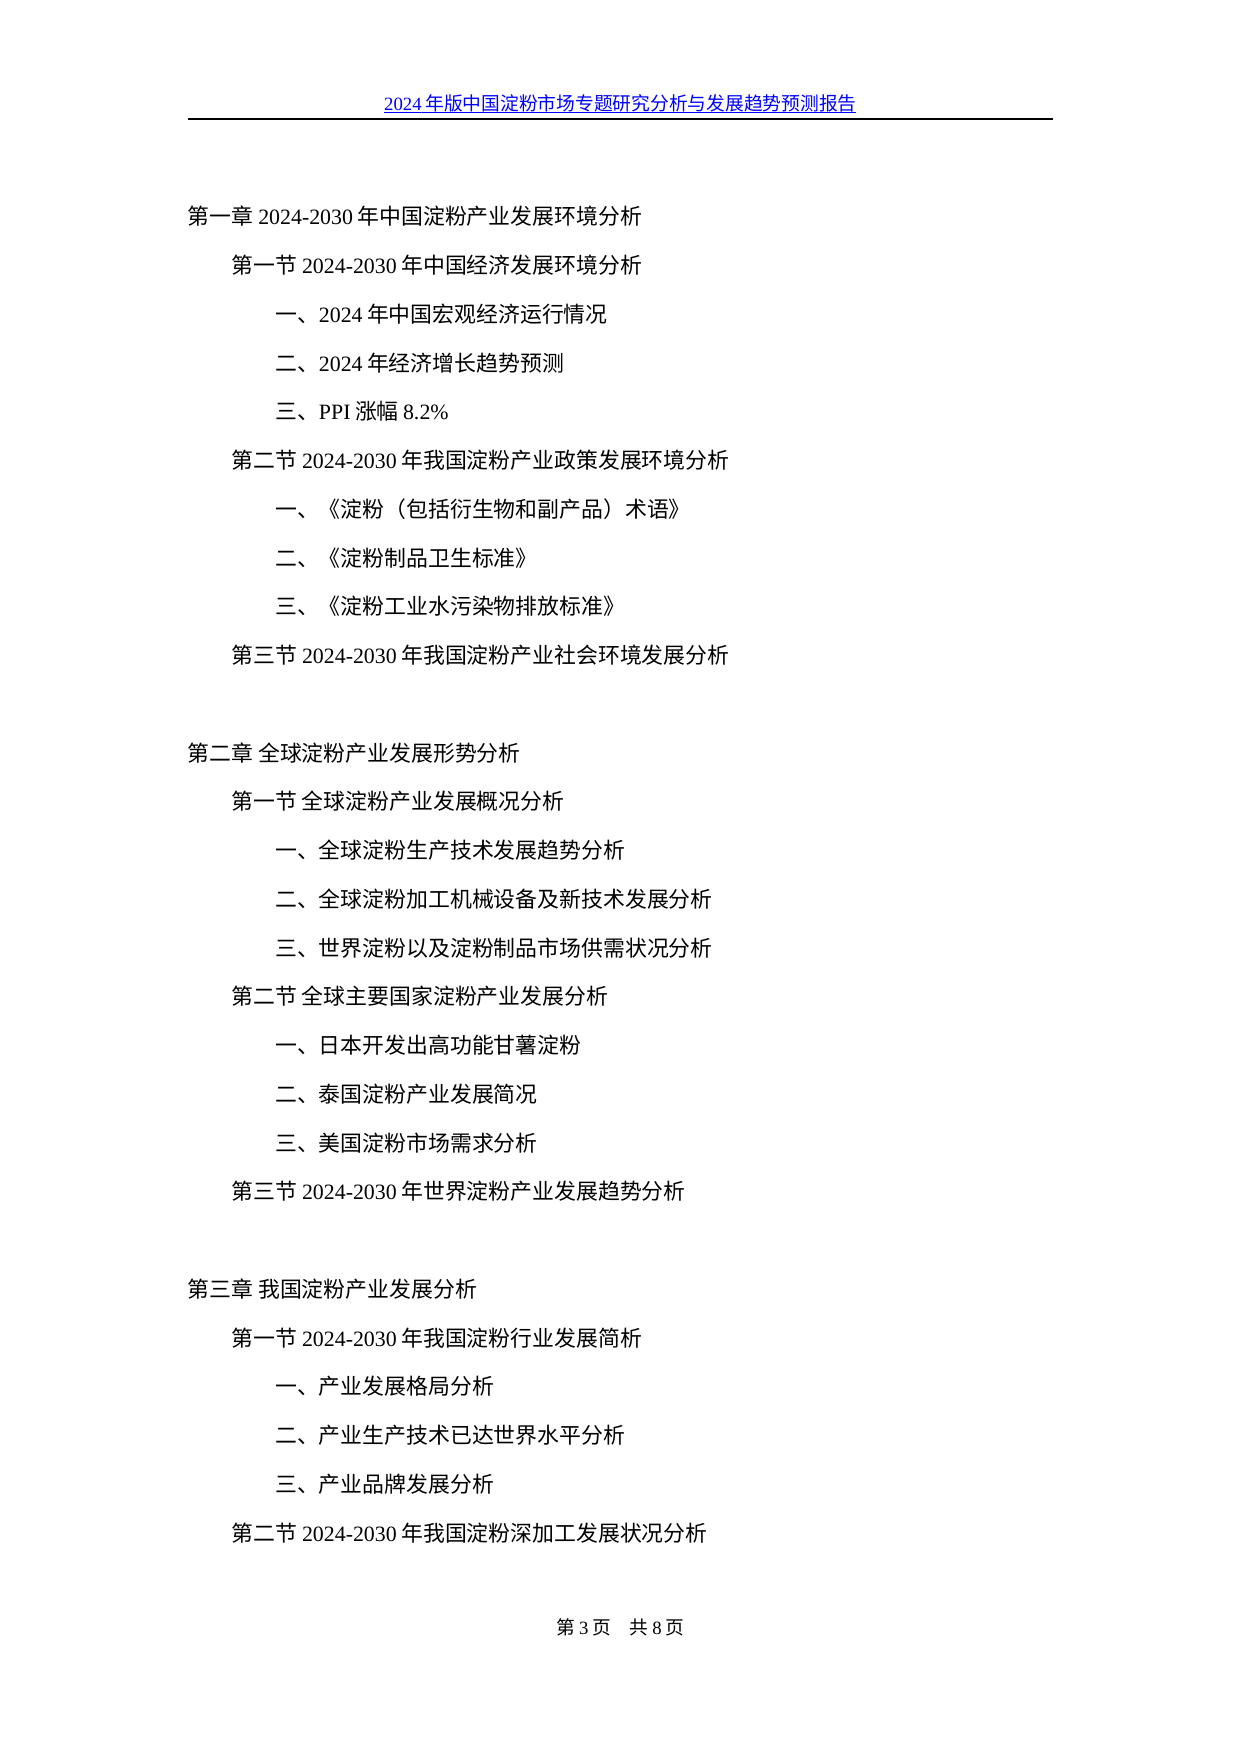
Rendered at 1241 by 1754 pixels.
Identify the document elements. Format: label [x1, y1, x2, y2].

text [187, 150, 1053, 1548]
